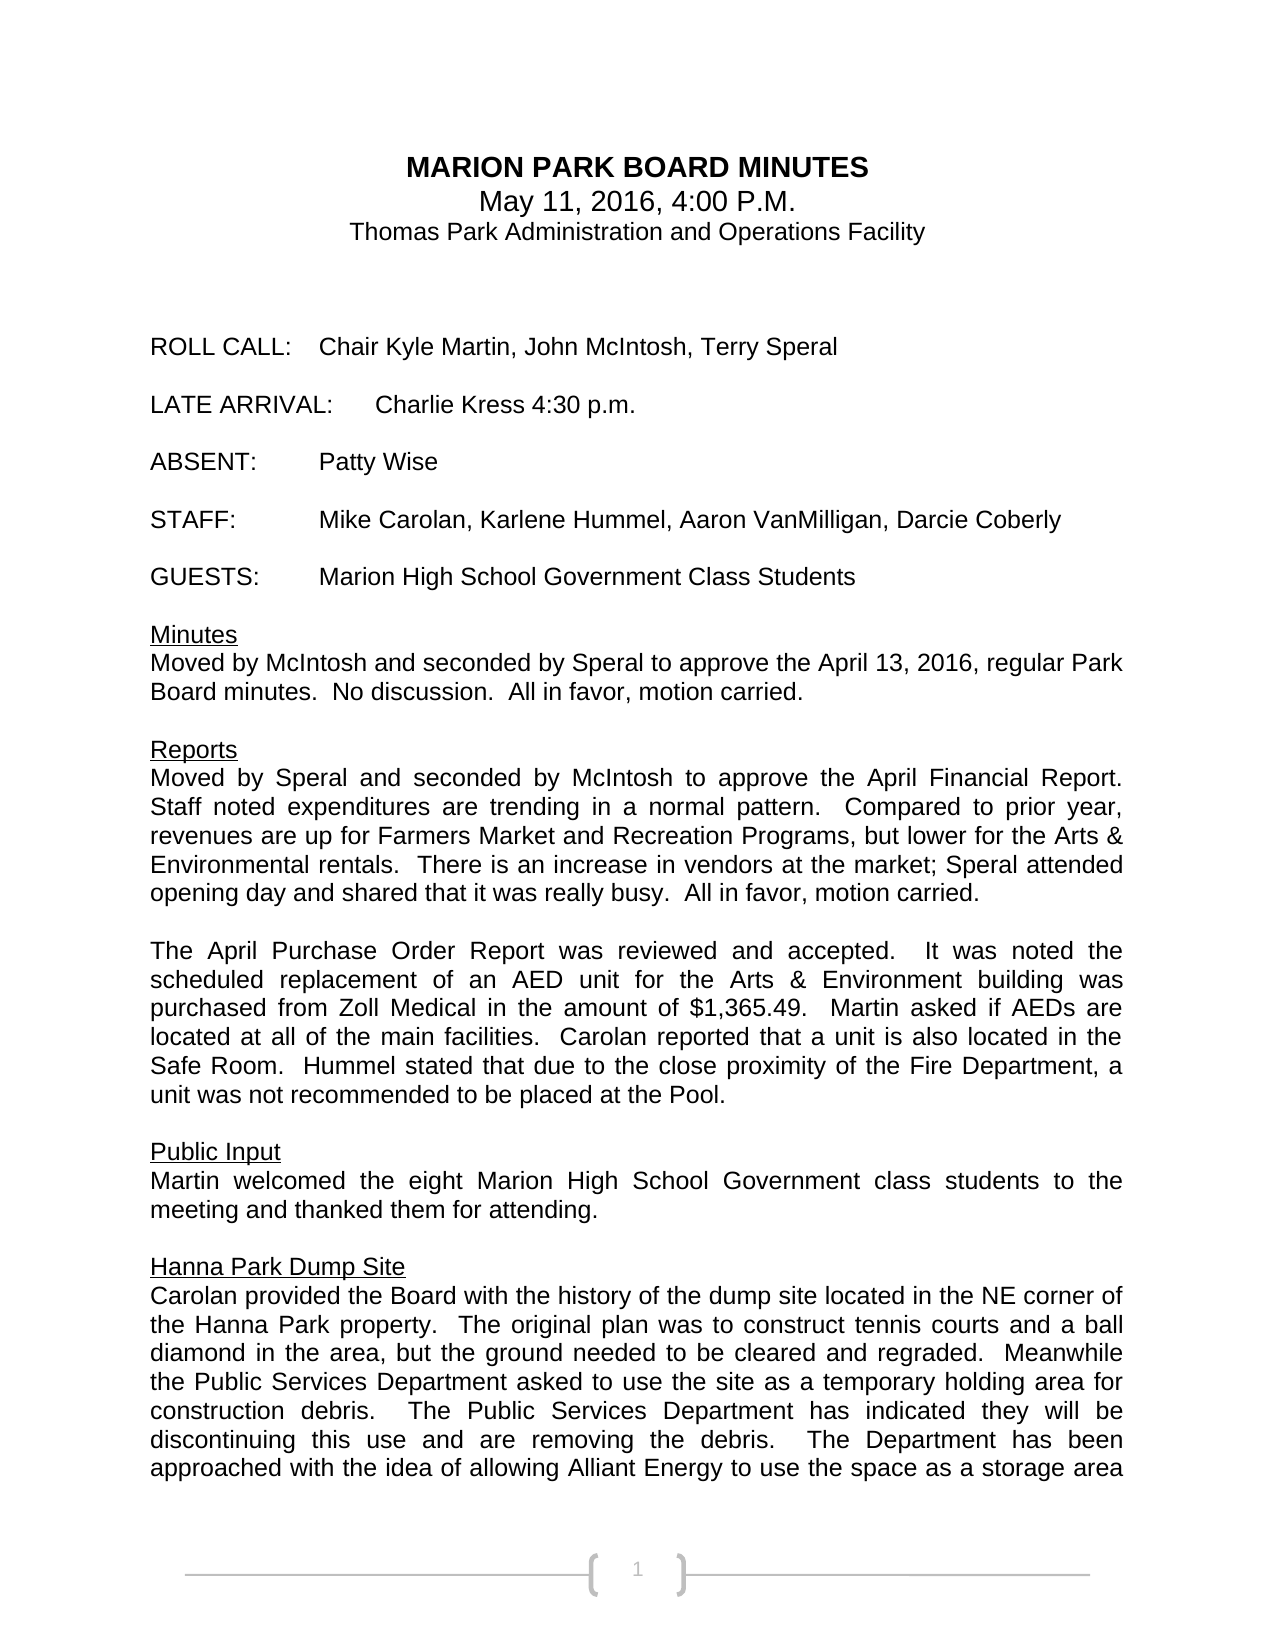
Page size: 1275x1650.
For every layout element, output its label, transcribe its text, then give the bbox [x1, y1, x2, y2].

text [150, 1281, 1125, 1482]
text ROLL CALL: Chair Kyle Martin, John McIntosh, Terry Speral [150, 332, 1125, 361]
text STAFF: Mike Carolan, Karlene Hummel, Aaron VanMilligan, Darcie Coberly [150, 504, 1125, 533]
text Thomas Park Administration and Operations Facility [150, 217, 1125, 246]
text Hanna Park Dump Site [150, 1252, 1125, 1281]
text GUESTS: Marion High School Government Class Students [150, 562, 1125, 591]
text The April Purchase Order Report was reviewed and accepted. It was noted the scheduled replacement of an AED unit for the Arts & Environment building was purchased from Zoll Medical in the amount of $1,365.49. Martin asked if AEDs are located at all of the main facilities. Carolan reported that a unit is also located in the Safe Room. Hummel stated that due to the close proximity of the Fire Department, a unit was not recommended to be placed at the Pool. [150, 936, 1125, 1108]
text Moved by McIntosh and seconded by Speral to approve the April 13, 2016, regular Park Board minutes. No discussion. All in favor, motion carried. [150, 648, 1125, 706]
text Moved by Speral and seconded by McIntosh to approve the April Financial Report. Staff noted expenditures are trending in a normal pattern. Compared to prior year, revenues are up for Farmers Market and Recreation Programs, but lower for the Arts & Environmental rentals. There is an increase in vendors at the market; Speral attended opening day and shared that it was really busy. All in favor, motion carried. [150, 763, 1125, 907]
text LATE ARRIVAL: Charlie Kress 4:30 p.m. [150, 389, 1125, 418]
text May 11, 2016, 4:00 P.M. [150, 183, 1125, 217]
text MARION PARK BOARD MINUTES [150, 150, 1125, 183]
text Martin welcomed the eight Marion High School Government class students to the meeting and thanked them for attending. [150, 1166, 1125, 1223]
text Public Input [150, 1137, 1125, 1166]
text Reports [150, 734, 1125, 763]
text Minutes [150, 619, 1125, 648]
text ABSENT: Patty Wise [150, 447, 1125, 476]
